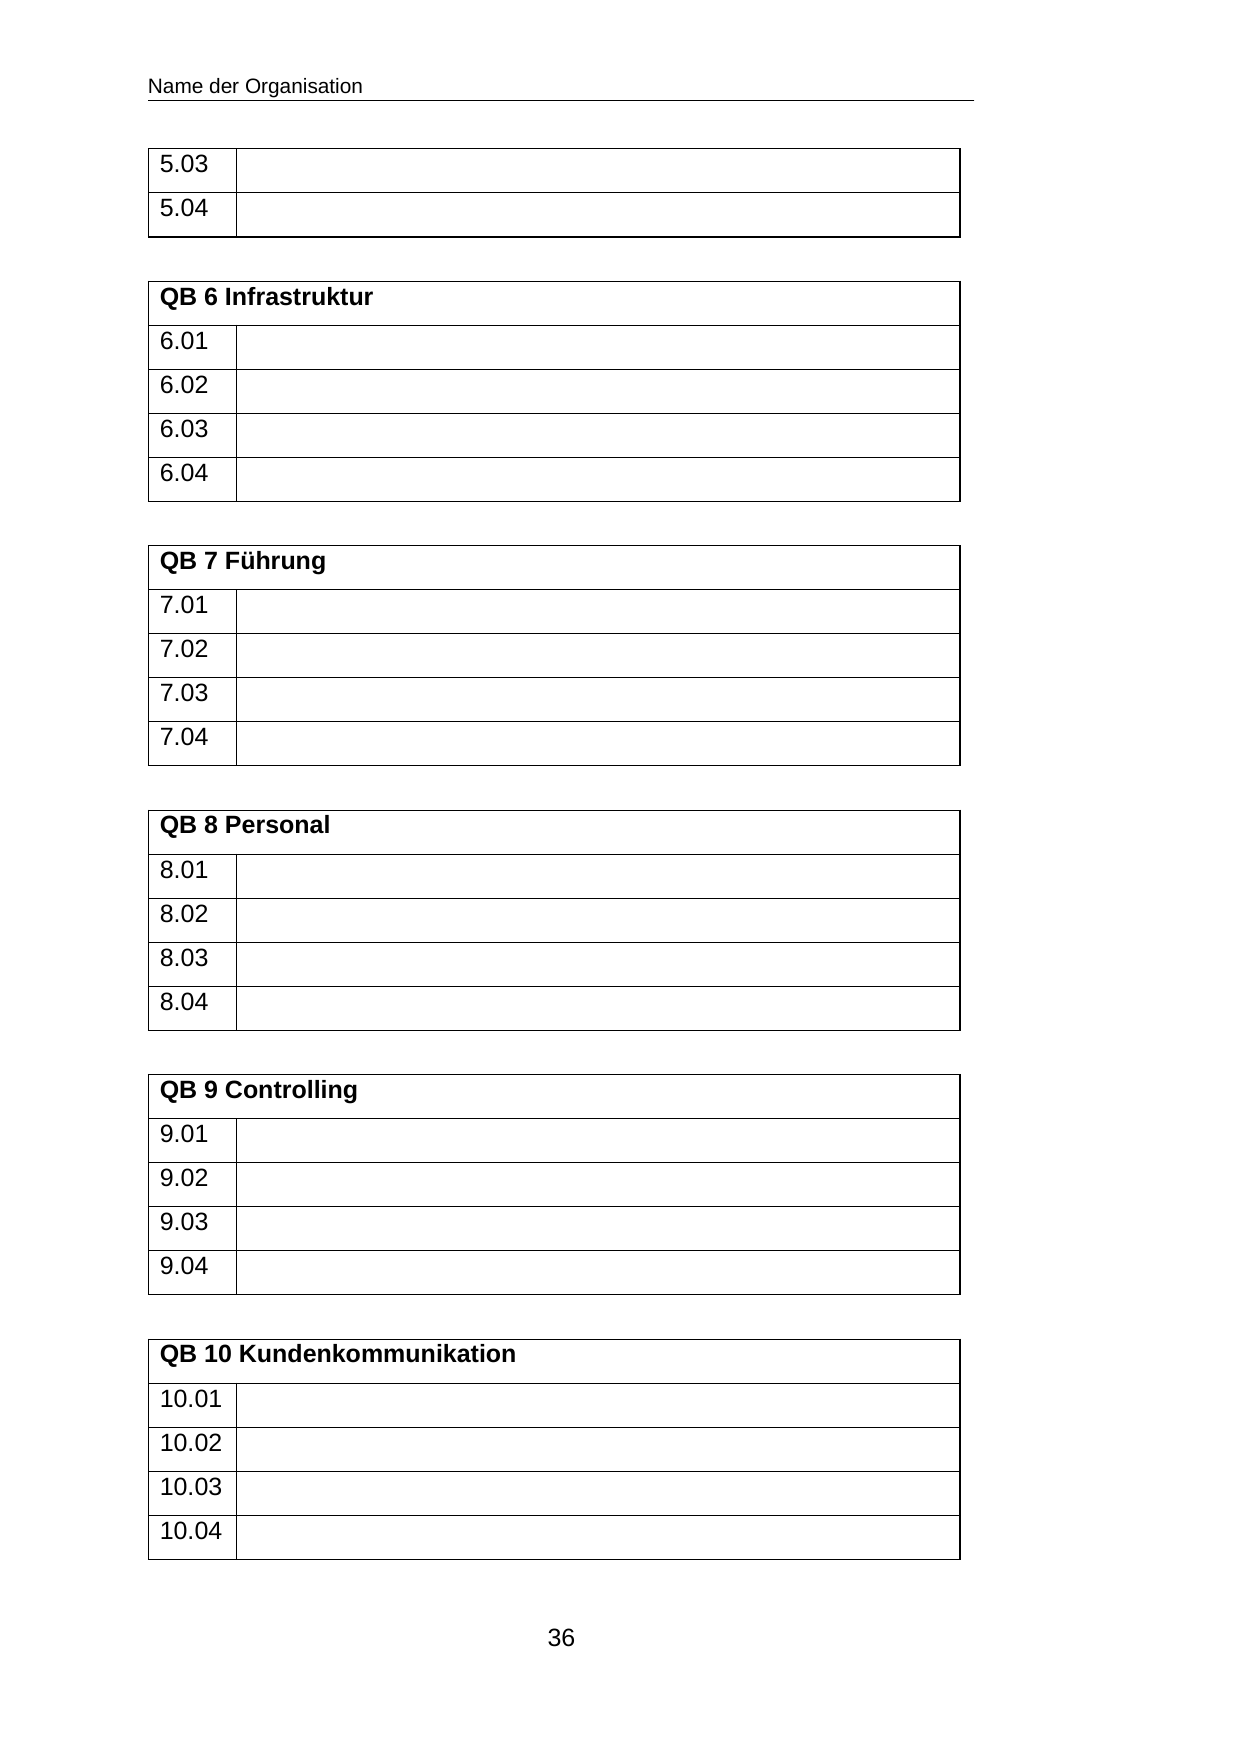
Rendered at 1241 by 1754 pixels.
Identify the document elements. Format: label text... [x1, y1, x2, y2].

table_cell [237, 678, 959, 721]
table_cell [237, 1384, 959, 1427]
table_cell 7.02 [149, 634, 236, 677]
table_cell [237, 987, 959, 1030]
table_cell [237, 855, 959, 898]
table_cell [237, 1207, 959, 1250]
table_cell [237, 634, 959, 677]
table_cell 8.02 [149, 899, 236, 942]
table_cell 5.03 [149, 149, 236, 192]
table_header QB 8 Personal [149, 811, 959, 853]
table_cell [237, 1119, 959, 1162]
table_header QB 7 Führung [149, 546, 959, 589]
table_cell [237, 1163, 959, 1206]
table_cell 10.01 [149, 1384, 236, 1427]
table_cell 8.04 [149, 987, 236, 1030]
table_cell 8.03 [149, 943, 236, 986]
table_cell [237, 193, 959, 236]
table_cell [237, 149, 959, 192]
table_cell 5.04 [149, 193, 236, 236]
table_cell 6.03 [149, 414, 236, 457]
table_header QB 6 Infrastruktur [149, 282, 959, 324]
table_cell 7.01 [149, 590, 236, 633]
table_header QB 9 Controlling [149, 1075, 959, 1118]
table_cell 10.04 [149, 1516, 236, 1559]
table_cell [237, 590, 959, 633]
table_cell [237, 1516, 959, 1559]
table_cell 10.02 [149, 1428, 236, 1471]
table_cell 9.03 [149, 1207, 236, 1250]
table_cell 6.02 [149, 370, 236, 413]
table_cell [237, 1472, 959, 1515]
table_cell 7.03 [149, 678, 236, 721]
table_cell 10.03 [149, 1472, 236, 1515]
table_cell [237, 899, 959, 942]
table_cell [237, 458, 959, 501]
table_cell 9.01 [149, 1119, 236, 1162]
table_cell [237, 943, 959, 986]
table_cell [237, 722, 959, 765]
table_cell 6.04 [149, 458, 236, 501]
table_cell [237, 326, 959, 369]
table_cell 7.04 [149, 722, 236, 765]
table_cell [237, 1428, 959, 1471]
table_cell 9.04 [149, 1251, 236, 1294]
table_cell [237, 370, 959, 413]
table_cell [237, 1251, 959, 1294]
table_cell 8.01 [149, 855, 236, 898]
table_header QB 10 Kundenkommunikation [149, 1340, 959, 1382]
table_cell 9.02 [149, 1163, 236, 1206]
table_cell 6.01 [149, 326, 236, 369]
table_cell [237, 414, 959, 457]
